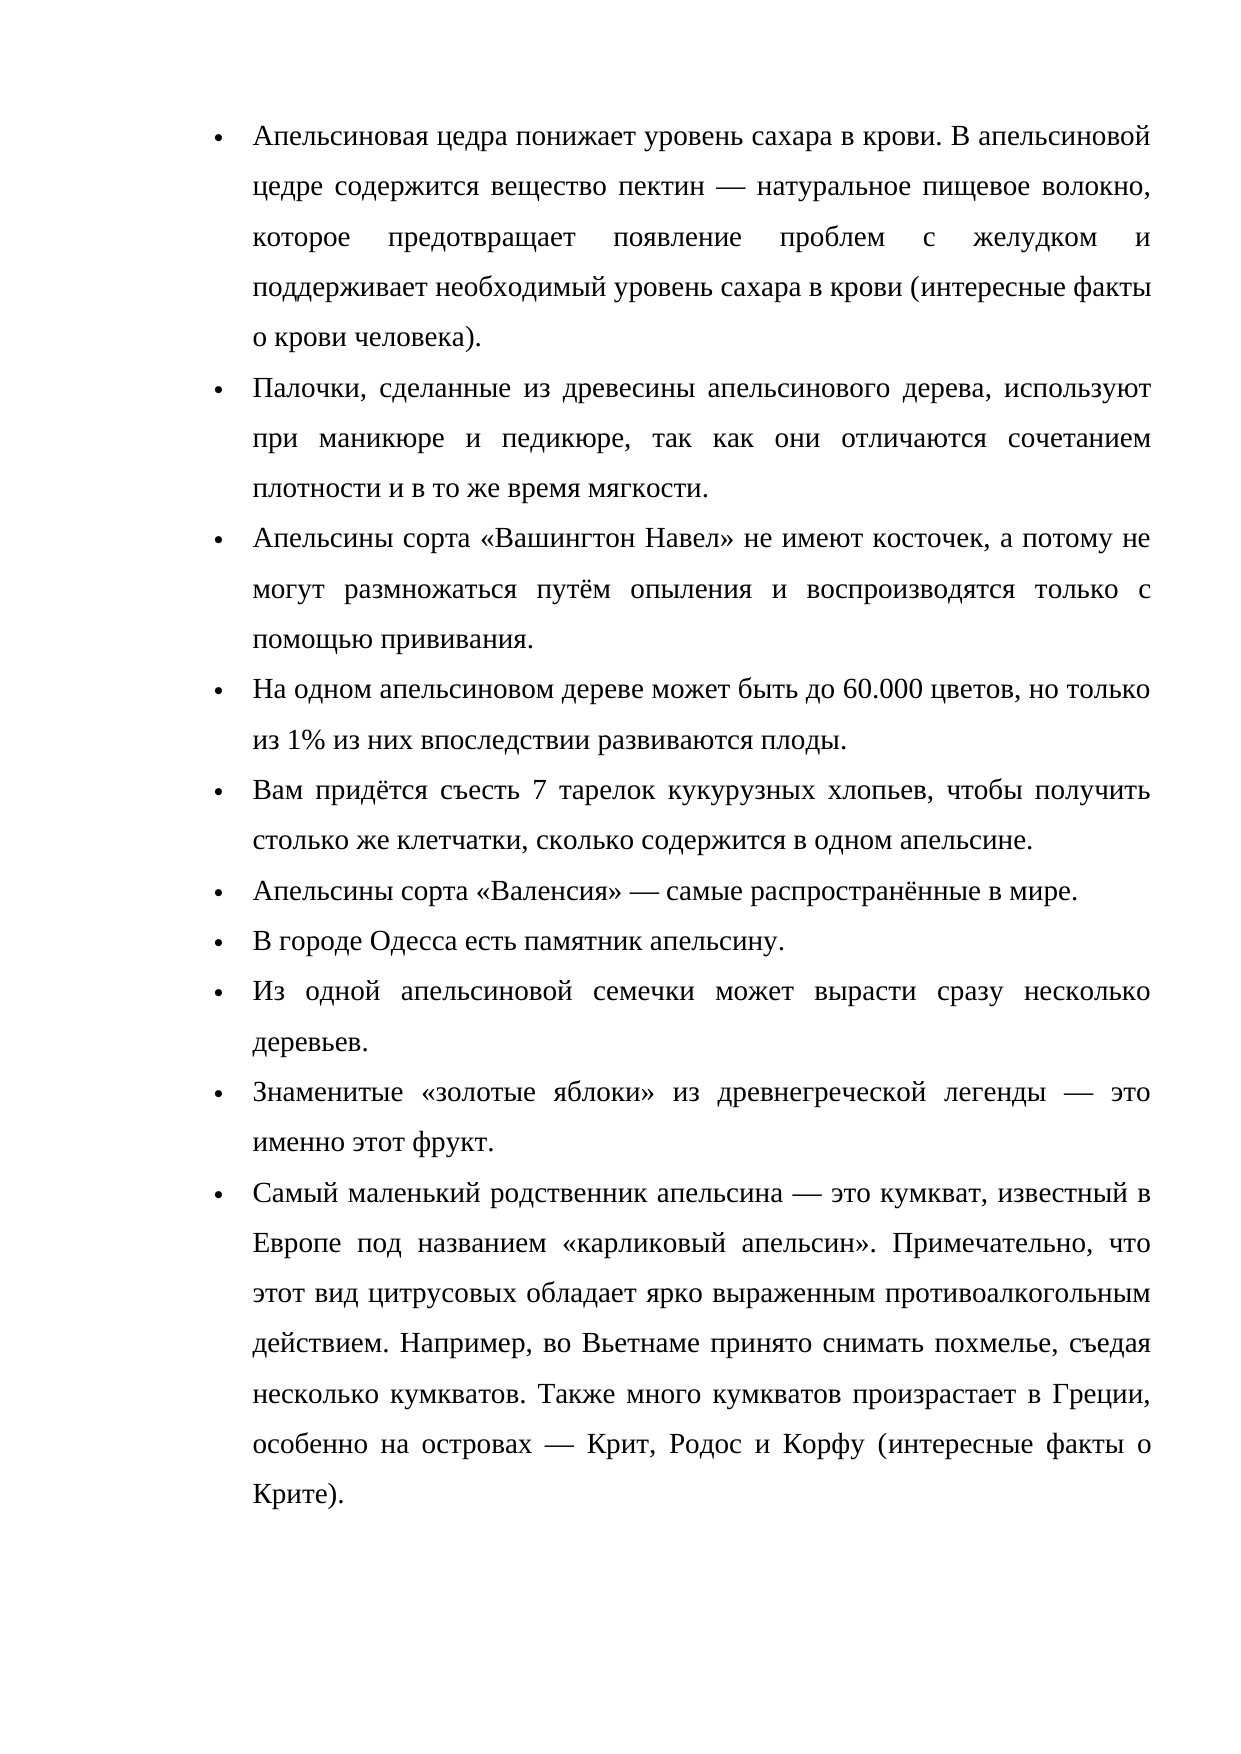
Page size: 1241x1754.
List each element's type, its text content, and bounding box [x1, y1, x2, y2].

list Палочки, сделанные из древесины апельсинового дерева, используют при маникюре и педикюре, так как они отличаются сочетанием плотности и в то же время мягкости. [215, 370, 1152, 504]
list Знаменитые «золотые яблоки» из древнегреческой легенды — это именно этот фрукт. [215, 1074, 1152, 1158]
list Из одной апельсиновой семечки может вырасти сразу несколько деревьев. [215, 973, 1152, 1057]
list Апельсины сорта «Вашингтон Навел» не имеют косточек, а потому не могут размножаться путём опыления и воспроизводятся только с помощью прививания. [215, 521, 1152, 655]
list Апельсины сорта «Валенсия» — самые распространённые в мире. [215, 873, 1152, 906]
list Самый маленький родственник апельсина — это кумкват, известный в Европе под названием «карликовый апельсин». Примечательно, что этот вид цитрусовых обладает ярко выраженным противоалкогольным действием. Например, во Вьетнаме принято снимать похмелье, съедая несколько кумкватов. Также много кумкватов произрастает в Греции, особенно на островах — Крит, Родос и Корфу (интересные факты о Крите). [215, 1175, 1152, 1510]
list Вам придётся съесть 7 тарелок кукурузных хлопьев, чтобы получить столько же клетчатки, сколько содержится в одном апельсине. [215, 772, 1152, 856]
list В городе Одесса есть памятник апельсину. [215, 923, 1152, 957]
list Апельсиновая цедра понижает уровень сахара в крови. В апельсиновой цедре содержится вещество пектин — натуральное пищевое волокно, которое предотвращает появление проблем с желудком и поддерживает необходимый уровень сахара в крови (интересные факты о крови человека). [215, 118, 1152, 353]
list На одном апельсиновом дереве может быть до 60.000 цветов, но только из 1% из них впоследствии развиваются плоды. [215, 672, 1152, 755]
